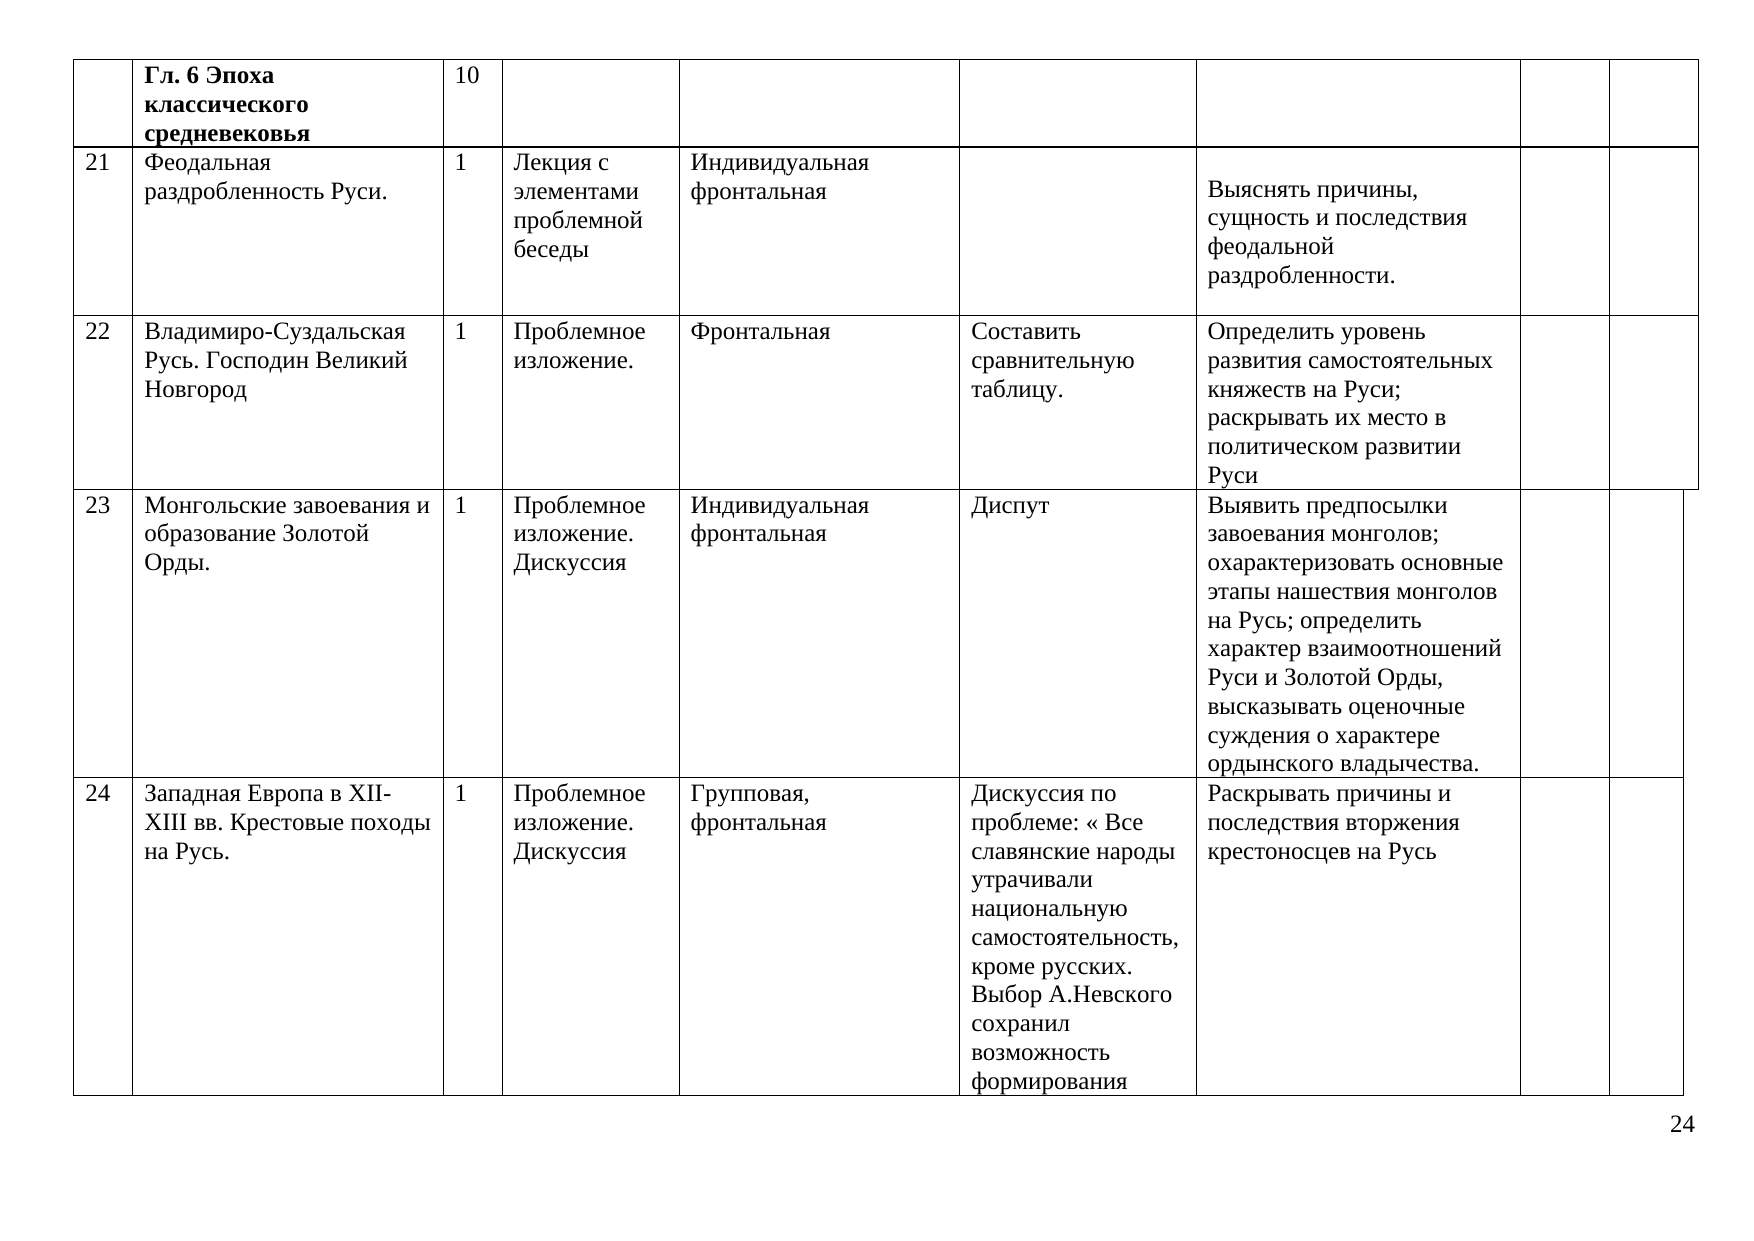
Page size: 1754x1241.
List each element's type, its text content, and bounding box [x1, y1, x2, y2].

table_cell Гл. 6 Эпоха классического средневековья [133, 60, 443, 146]
table_cell Владимиро-Суздальская Русь. Господин Великий Новгород [133, 316, 443, 489]
table_cell [1610, 778, 1683, 1094]
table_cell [680, 778, 959, 1094]
table_cell [503, 60, 679, 146]
table_cell Фронтальная [680, 316, 959, 489]
table_cell [1521, 490, 1609, 777]
table_cell [1610, 60, 1698, 146]
table_cell 21 [74, 148, 132, 315]
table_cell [1197, 778, 1520, 1094]
table_cell Составить сравнительную таблицу. [960, 316, 1196, 489]
table_cell Выяснять причины, сущность и последствия феодальной раздробленности. [1197, 148, 1520, 315]
table_cell [1521, 778, 1609, 1094]
table_cell [960, 60, 1196, 146]
table_cell Выявить предпосылки завоевания монголов; охарактеризовать основные этапы нашествия монголов на Русь; определить характер взаимоотношений Руси и Золотой Орды, высказывать оценочные суждения о характере ордынского владычества. [1197, 490, 1520, 777]
table_cell Проблемное изложение. Дискуссия [503, 490, 679, 777]
table_cell [680, 60, 959, 146]
table_cell [1521, 148, 1609, 315]
table_cell Лекция с элементами проблемной беседы [503, 148, 679, 315]
table_cell Монгольские завоевания и образование Золотой Орды. [133, 490, 443, 777]
table_cell [1610, 148, 1698, 315]
table_cell Индивидуальная фронтальная [680, 148, 959, 315]
table_cell [1610, 490, 1683, 777]
table_cell [1197, 60, 1520, 146]
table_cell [503, 778, 679, 1094]
table_cell 24 [74, 778, 132, 1094]
table_cell Индивидуальная фронтальная [680, 490, 959, 777]
table_cell Проблемное изложение. [503, 316, 679, 489]
table_cell 1 [444, 778, 502, 1094]
table_cell 22 [74, 316, 132, 489]
table_cell 1 [444, 490, 502, 777]
table_cell Феодальная раздробленность Руси. [133, 148, 443, 315]
table_cell 23 [74, 490, 132, 777]
table_cell [960, 148, 1196, 315]
table_cell 10 [444, 60, 502, 146]
table_cell [1610, 316, 1698, 489]
table_cell [74, 60, 132, 146]
table_cell Определить уровень развития самостоятельных княжеств на Руси; раскрывать их место в политическом развитии Руси [1197, 316, 1520, 489]
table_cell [960, 778, 1196, 1094]
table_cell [133, 778, 443, 1094]
table_cell Диспут [960, 490, 1196, 777]
table_cell 1 [444, 148, 502, 315]
table_cell [1521, 316, 1609, 489]
table_cell [1521, 60, 1609, 146]
table_cell 1 [444, 316, 502, 489]
